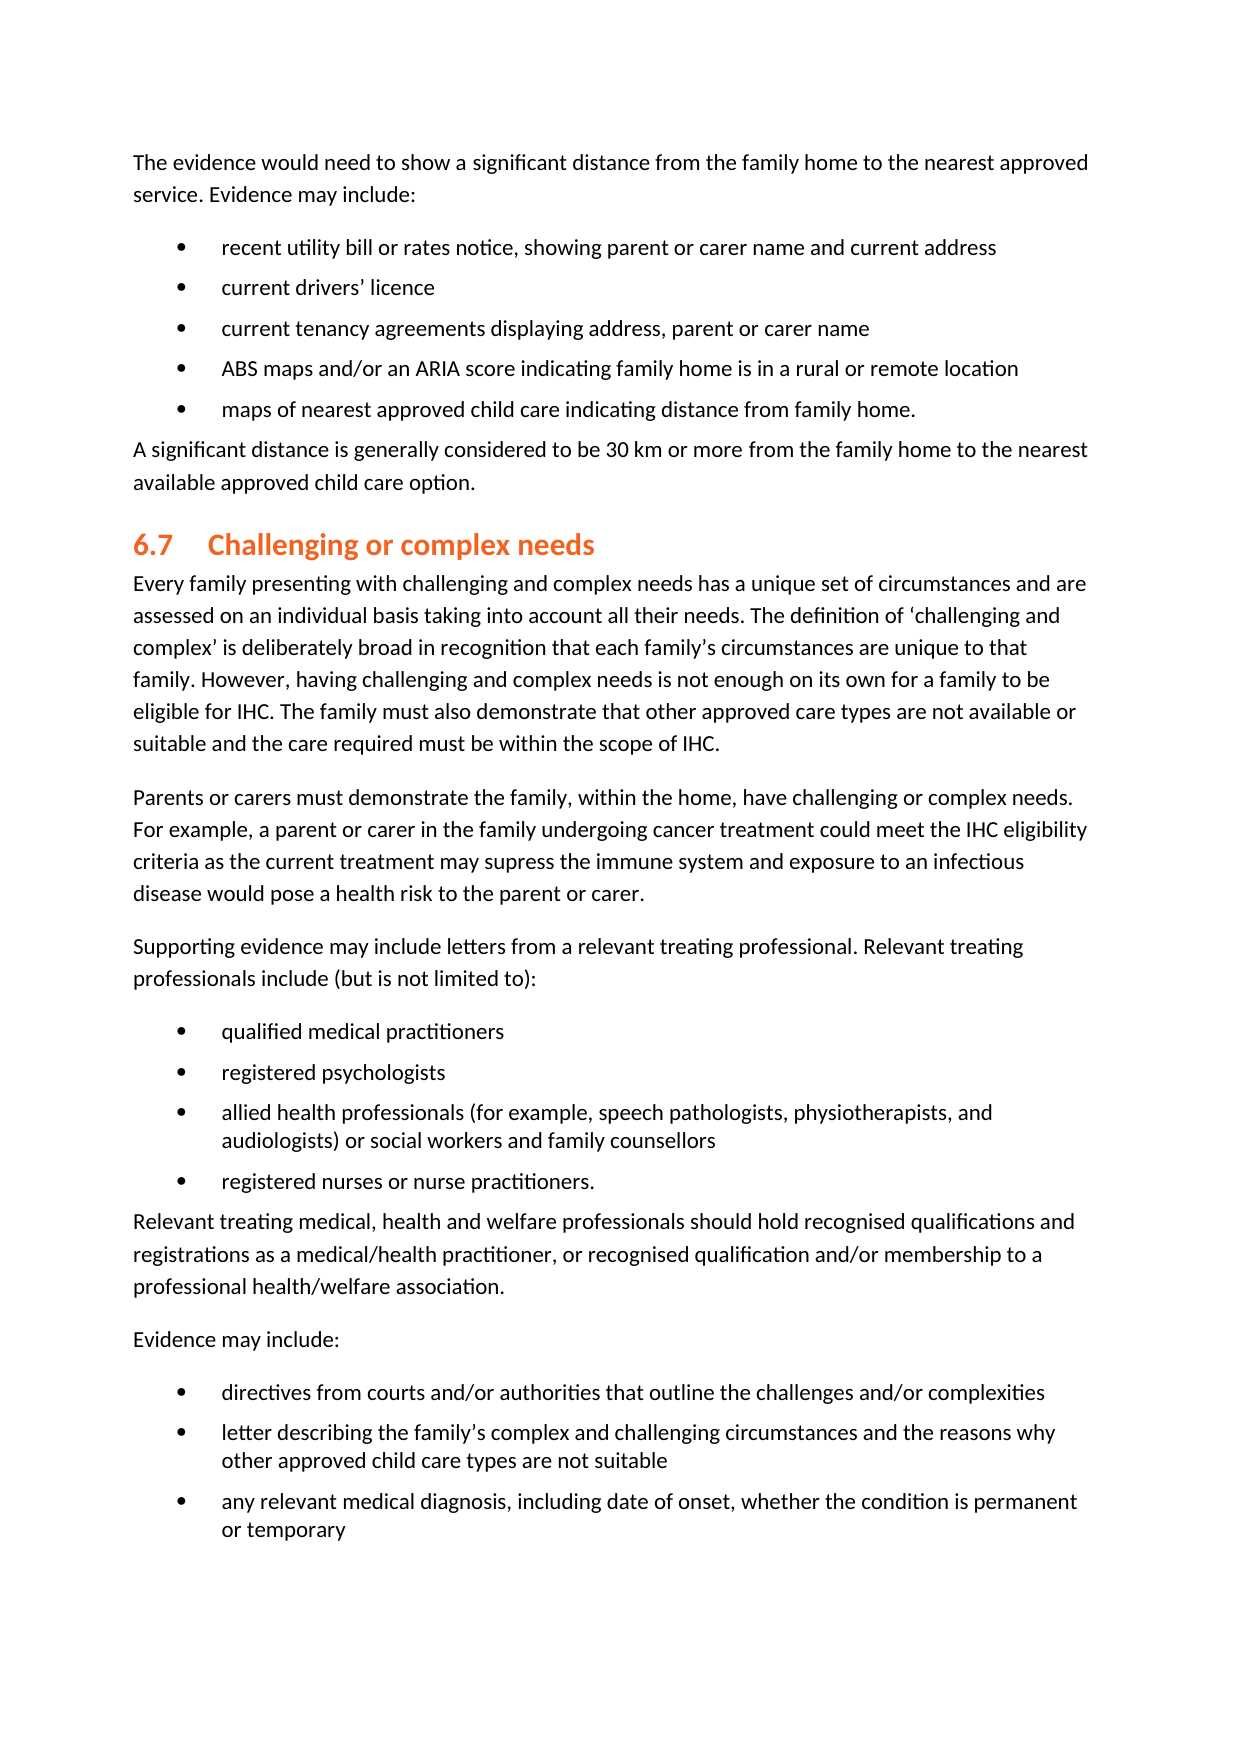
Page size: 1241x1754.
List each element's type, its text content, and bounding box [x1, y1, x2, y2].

list directives from courts and/or authorities that outline the challenges and/or complexities [177, 1378, 1090, 1406]
text Supporting evidence may include letters from a relevant treating professional. Relevant treating professionals include (but is not limited to): [133, 932, 1090, 992]
list qualified medical practitioners [177, 1017, 1090, 1045]
text A significant distance is generally considered to be 30 km or more from the family home to the nearest available approved child care option. [133, 436, 1090, 496]
list ABS maps and/or an ARIA score indicating family home is in a rural or remote location [177, 354, 1090, 382]
list maps of nearest approved child care indicating distance from family home. [177, 395, 1090, 423]
list recent utility bill or rates notice, showing parent or carer name and current address [177, 233, 1090, 261]
text Relevant treating medical, health and welfare professionals should hold recognised qualifications and registrations as a medical/health practitioner, or recognised qualification and/or membership to a professional health/welfare association. [133, 1207, 1090, 1300]
text The evidence would need to show a significant distance from the family home to the nearest approved service. Evidence may include: [133, 148, 1090, 208]
text Every family presenting with challenging and complex needs has a unique set of circumstances and are assessed on an individual basis taking into account all their needs. The definition of ‘challenging and complex’ is deliberately broad in recognition that each family’s circumstances are unique to that family. However, having challenging and complex needs is not enough on its own for a family to be eligible for IHC. The family must also demonstrate that other approved care types are not available or suitable and the care required must be within the scope of IHC. [133, 569, 1090, 758]
list current tenancy agreements displaying address, parent or carer name [177, 314, 1090, 342]
subtitle Challenging or complex needs [133, 525, 1090, 563]
list any relevant medical diagnosis, including date of onset, whether the condition is permanent or temporary [177, 1487, 1090, 1543]
list letter describing the family’s complex and challenging circumstances and the reasons why other approved child care types are not suitable [177, 1418, 1090, 1474]
list allied health professionals (for example, speech pathologists, physiotherapists, and audiologists) or social workers and family counsellors [177, 1098, 1090, 1154]
list registered nurses or nurse practitioners. [177, 1167, 1090, 1195]
list current drivers’ licence [177, 273, 1090, 301]
text Parents or carers must demonstrate the family, within the home, have challenging or complex needs. For example, a parent or carer in the family undergoing cancer treatment could meet the IHC eligibility criteria as the current treatment may supress the immune system and exposure to an infectious disease would pose a health risk to the parent or carer. [133, 783, 1090, 907]
text Evidence may include: [133, 1325, 1090, 1353]
list registered psychologists [177, 1058, 1090, 1086]
